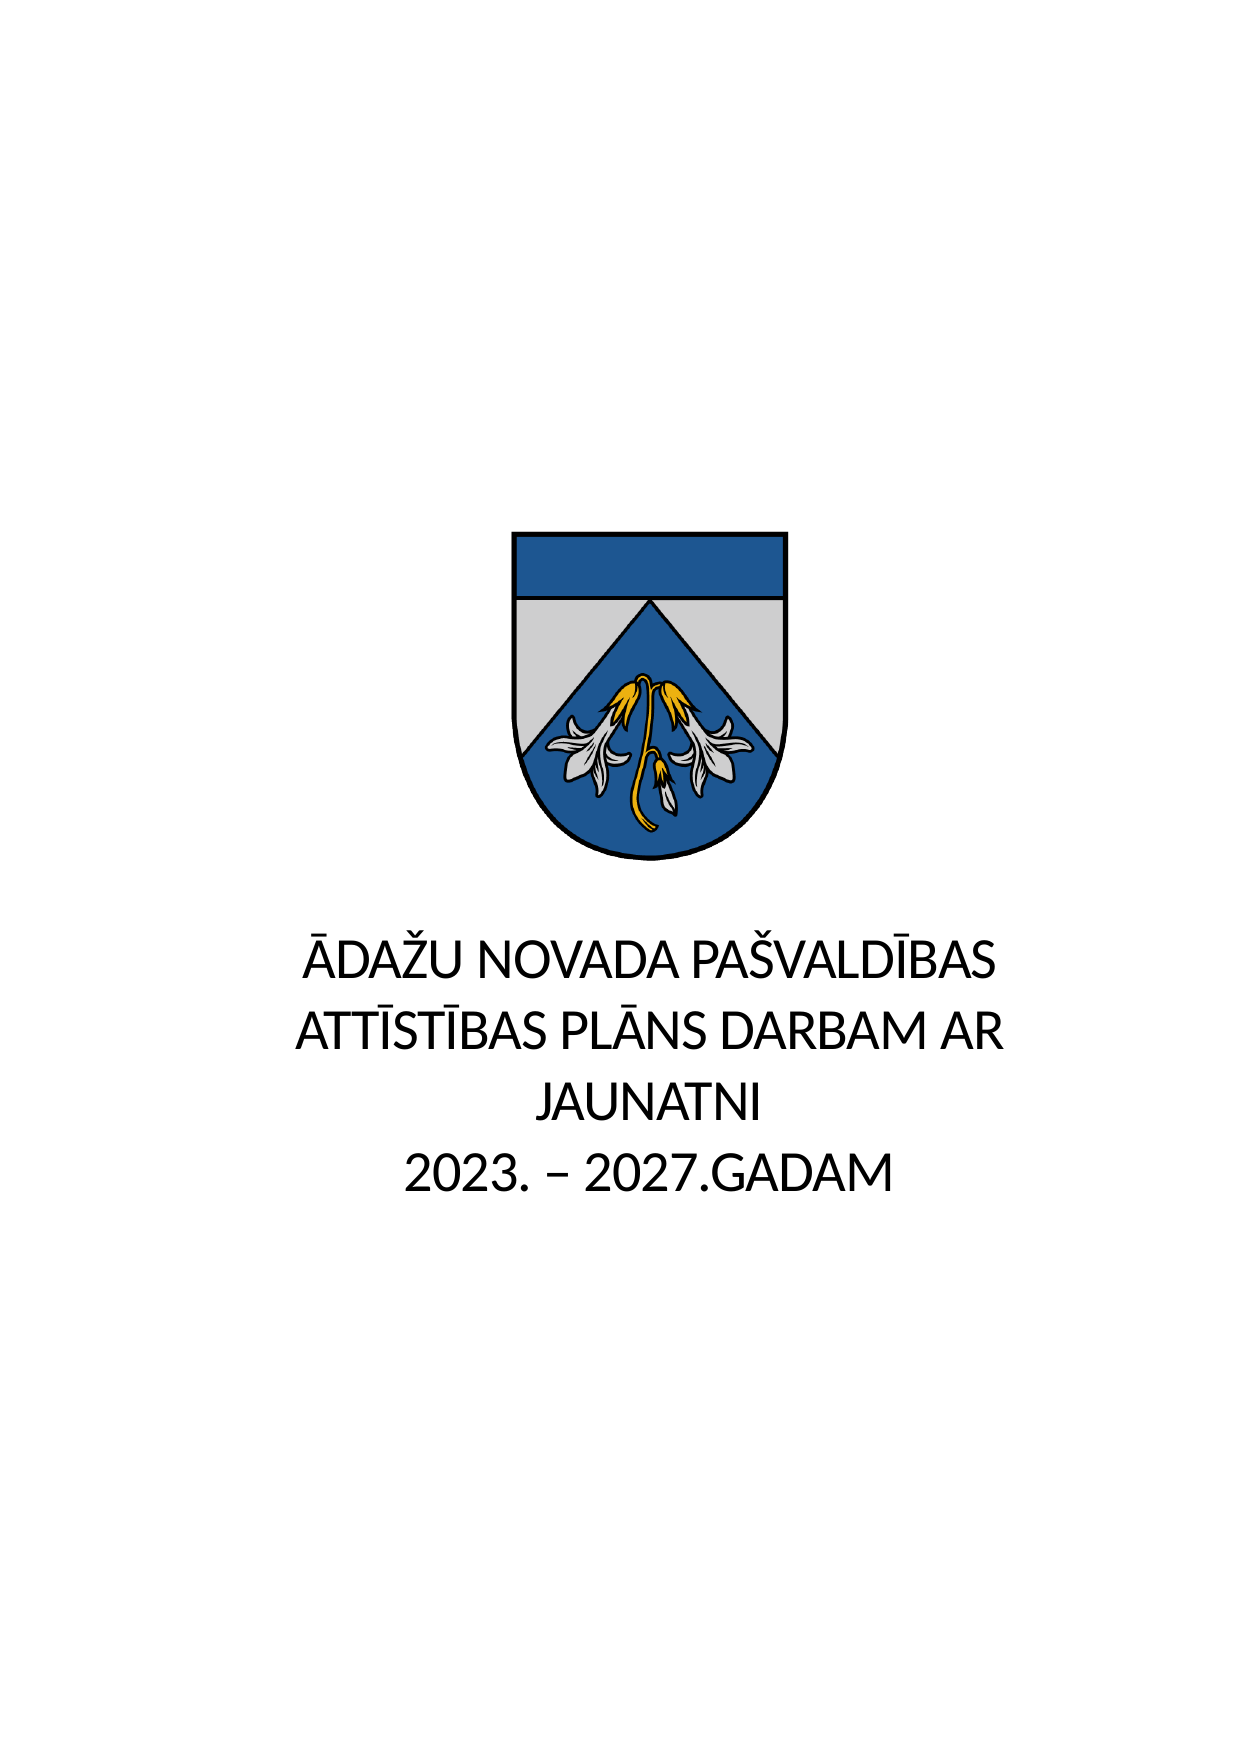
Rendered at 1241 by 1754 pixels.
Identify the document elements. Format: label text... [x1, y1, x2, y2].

title ĀDAŽU NOVADA PAŠVALDĪBAS ATTĪSTĪBAS PLĀNS DARBAM AR JAUNATNI [177, 921, 1122, 1135]
picture [469, 503, 830, 889]
title 2023. – 2027.GADAM [177, 1135, 1122, 1206]
